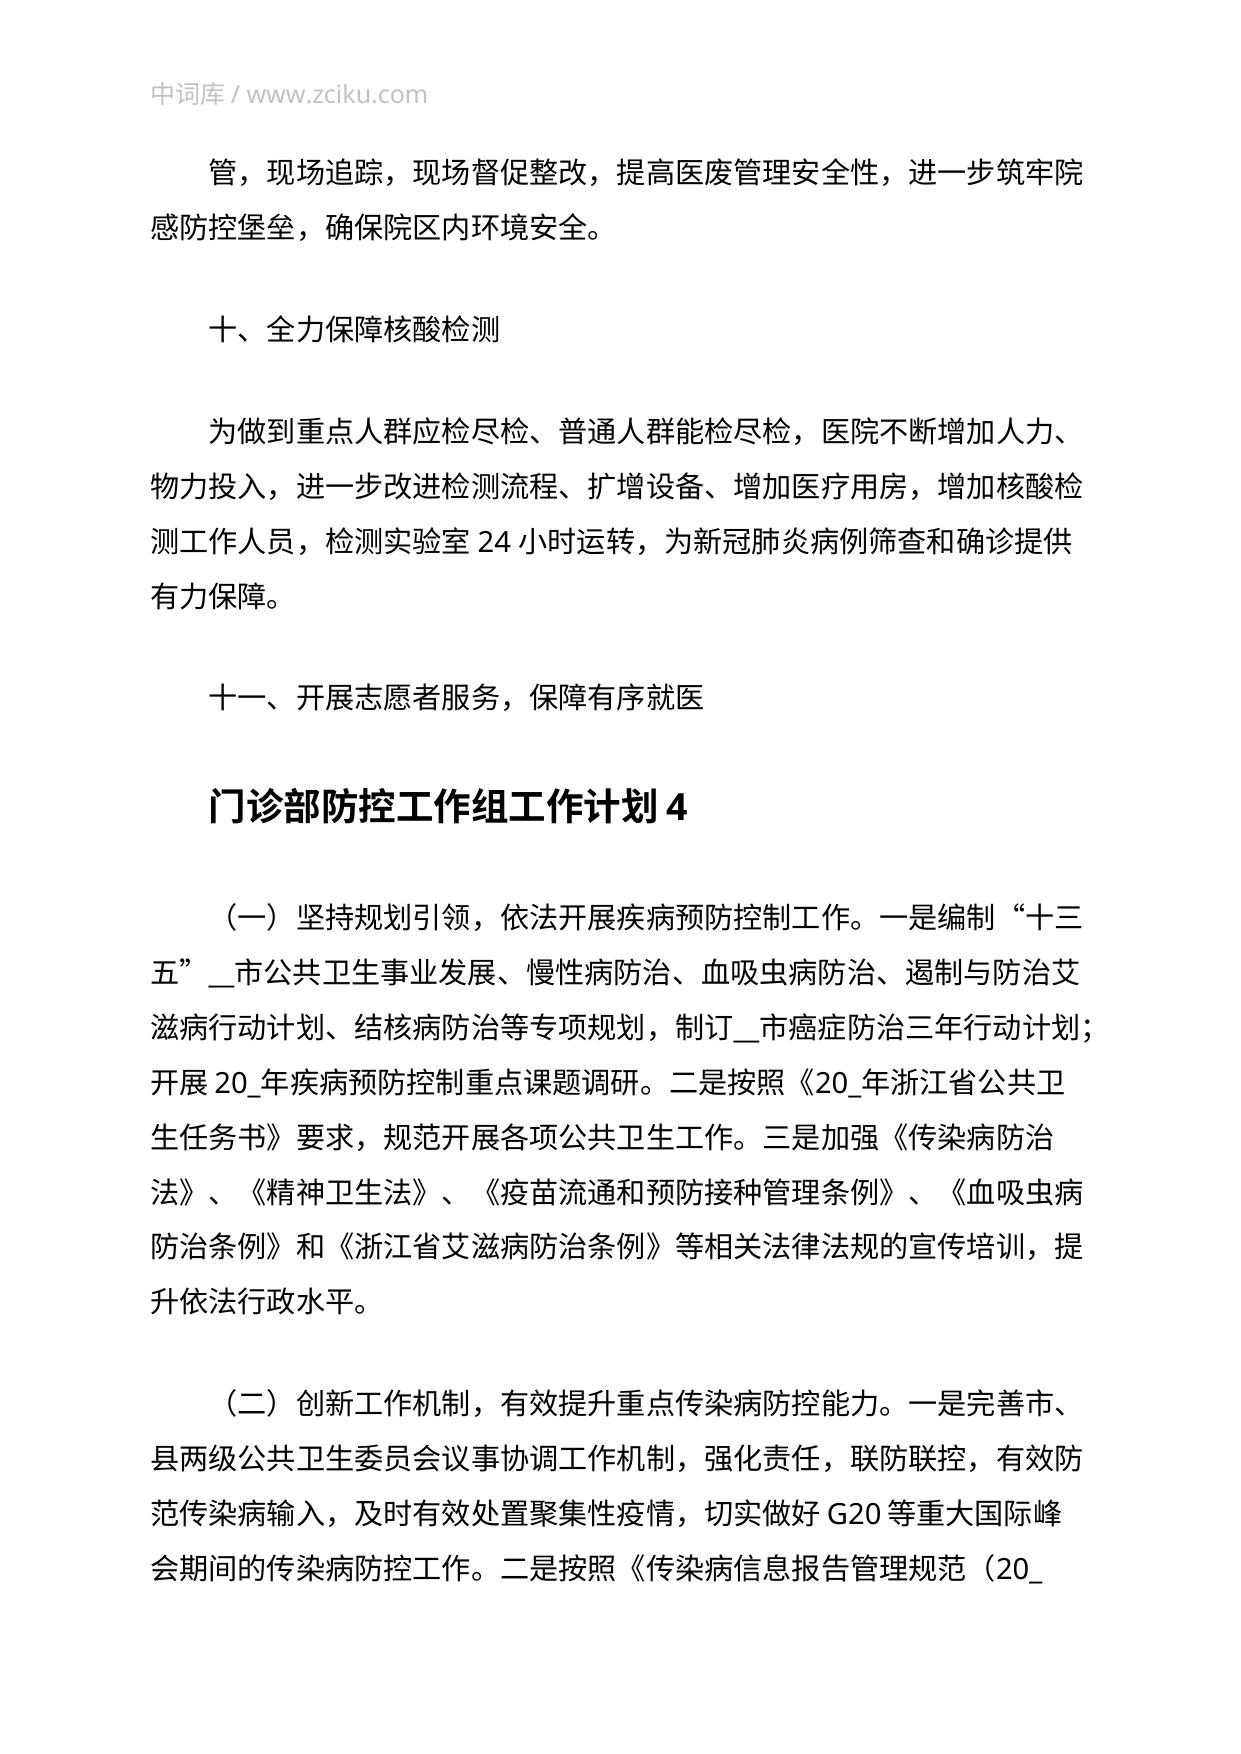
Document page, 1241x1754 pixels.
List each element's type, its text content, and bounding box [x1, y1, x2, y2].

text （一）坚持规划引领，依法开展疾病预防控制工作。一是编制“十三五”__市公共卫生事业发展、慢性病防治、血吸虫病防治、遏制与防治艾滋病行动计划、结核病防治等专项规划，制订__市癌症防治三年行动计划；开展20_年疾病预防控制重点课题调研。二是按照《20_年浙江省公共卫生任务书》要求，规范开展各项公共卫生工作。三是加强《传染病防治法》、《精神卫生法》、《疫苗流通和预防接种管理条例》、《血吸虫病防治条例》和《浙江省艾滋病防治条例》等相关法律法规的宣传培训，提升依法行政水平。 [150, 894, 1090, 1321]
text 十一、开展志愿者服务，保障有序就医 [150, 675, 1090, 717]
text 为做到重点人群应检尽检、普通人群能检尽检，医院不断增加人力、物力投入，进一步改进检测流程、扩增设备、增加医疗用房，增加核酸检测工作人员，检测实验室 24 小时运转，为新冠肺炎病例筛查和确诊提供有力保障。 [150, 408, 1090, 616]
text 管，现场追踪，现场督促整改，提高医废管理安全性，进一步筑牢院感防控堡垒，确保院区内环境安全。 [150, 150, 1090, 247]
text 门诊部防控工作组工作计划4 [150, 777, 1090, 831]
text 十、全力保障核酸检测 [150, 307, 1090, 349]
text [150, 1381, 1090, 1588]
